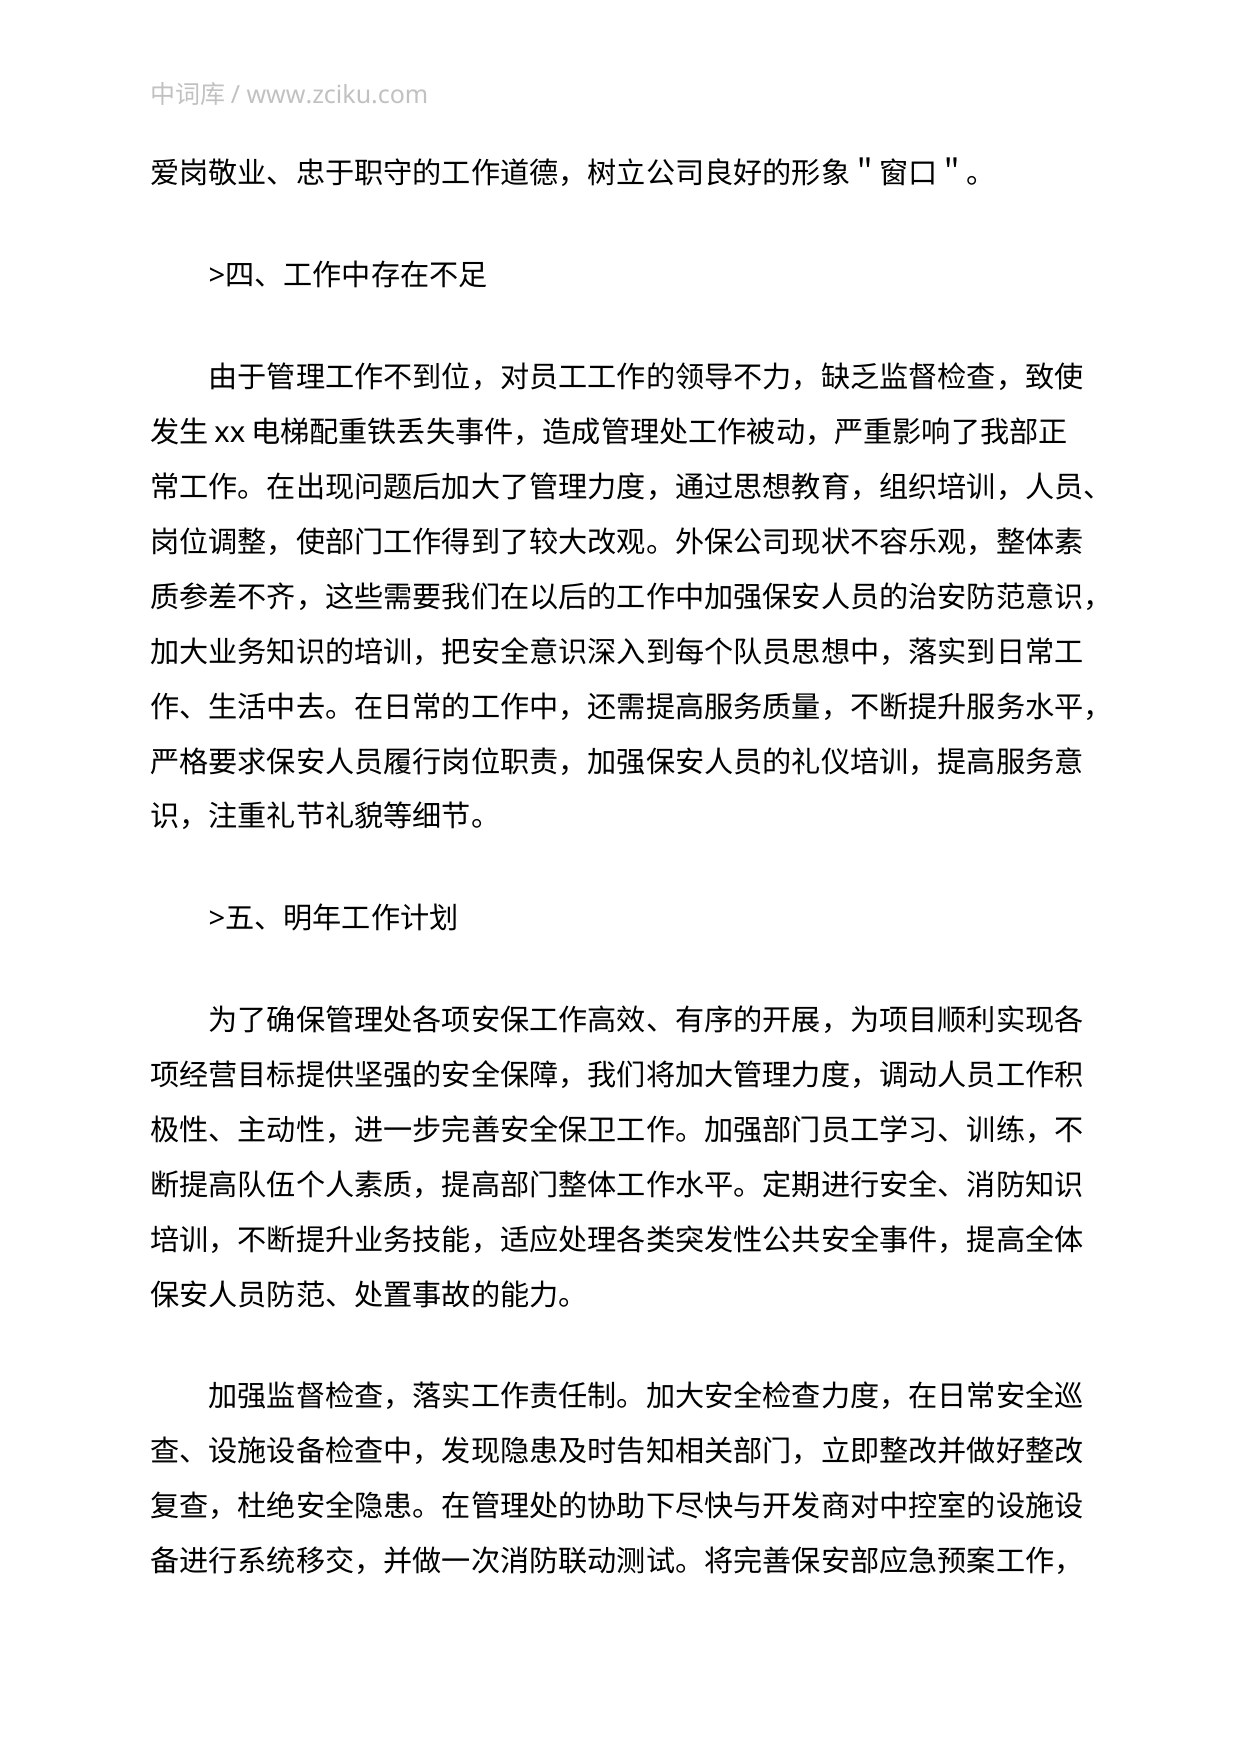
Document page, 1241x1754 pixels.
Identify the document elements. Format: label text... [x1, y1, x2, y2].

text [150, 1373, 1090, 1580]
text >五、明年工作计划 [150, 895, 1090, 937]
text 由于管理工作不到位，对员工工作的领导不力，缺乏监督检查，致使发生xx电梯配重铁丢失事件，造成管理处工作被动，严重影响了我部正常工作。在出现问题后加大了管理力度，通过思想教育，组织培训，人员、岗位调整，使部门工作得到了较大改观。外保公司现状不容乐观，整体素质参差不齐，这些需要我们在以后的工作中加强保安人员的治安防范意识，加大业务知识的培训，把安全意识深入到每个队员思想中，落实到日常工作、生活中去。在日常的工作中，还需提高服务质量，不断提升服务水平，严格要求保安人员履行岗位职责，加强保安人员的礼仪培训，提高服务意识，注重礼节礼貌等细节。 [150, 354, 1090, 835]
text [150, 150, 1090, 192]
text 为了确保管理处各项安保工作高效、有序的开展，为项目顺利实现各项经营目标提供坚强的安全保障，我们将加大管理力度，调动人员工作积极性、主动性，进一步完善安全保卫工作。加强部门员工学习、训练，不断提高队伍个人素质，提高部门整体工作水平。定期进行安全、消防知识培训，不断提升业务技能，适应处理各类突发性公共安全事件，提高全体保安人员防范、处置事故的能力。 [150, 997, 1090, 1313]
text >四、工作中存在不足 [150, 252, 1090, 294]
